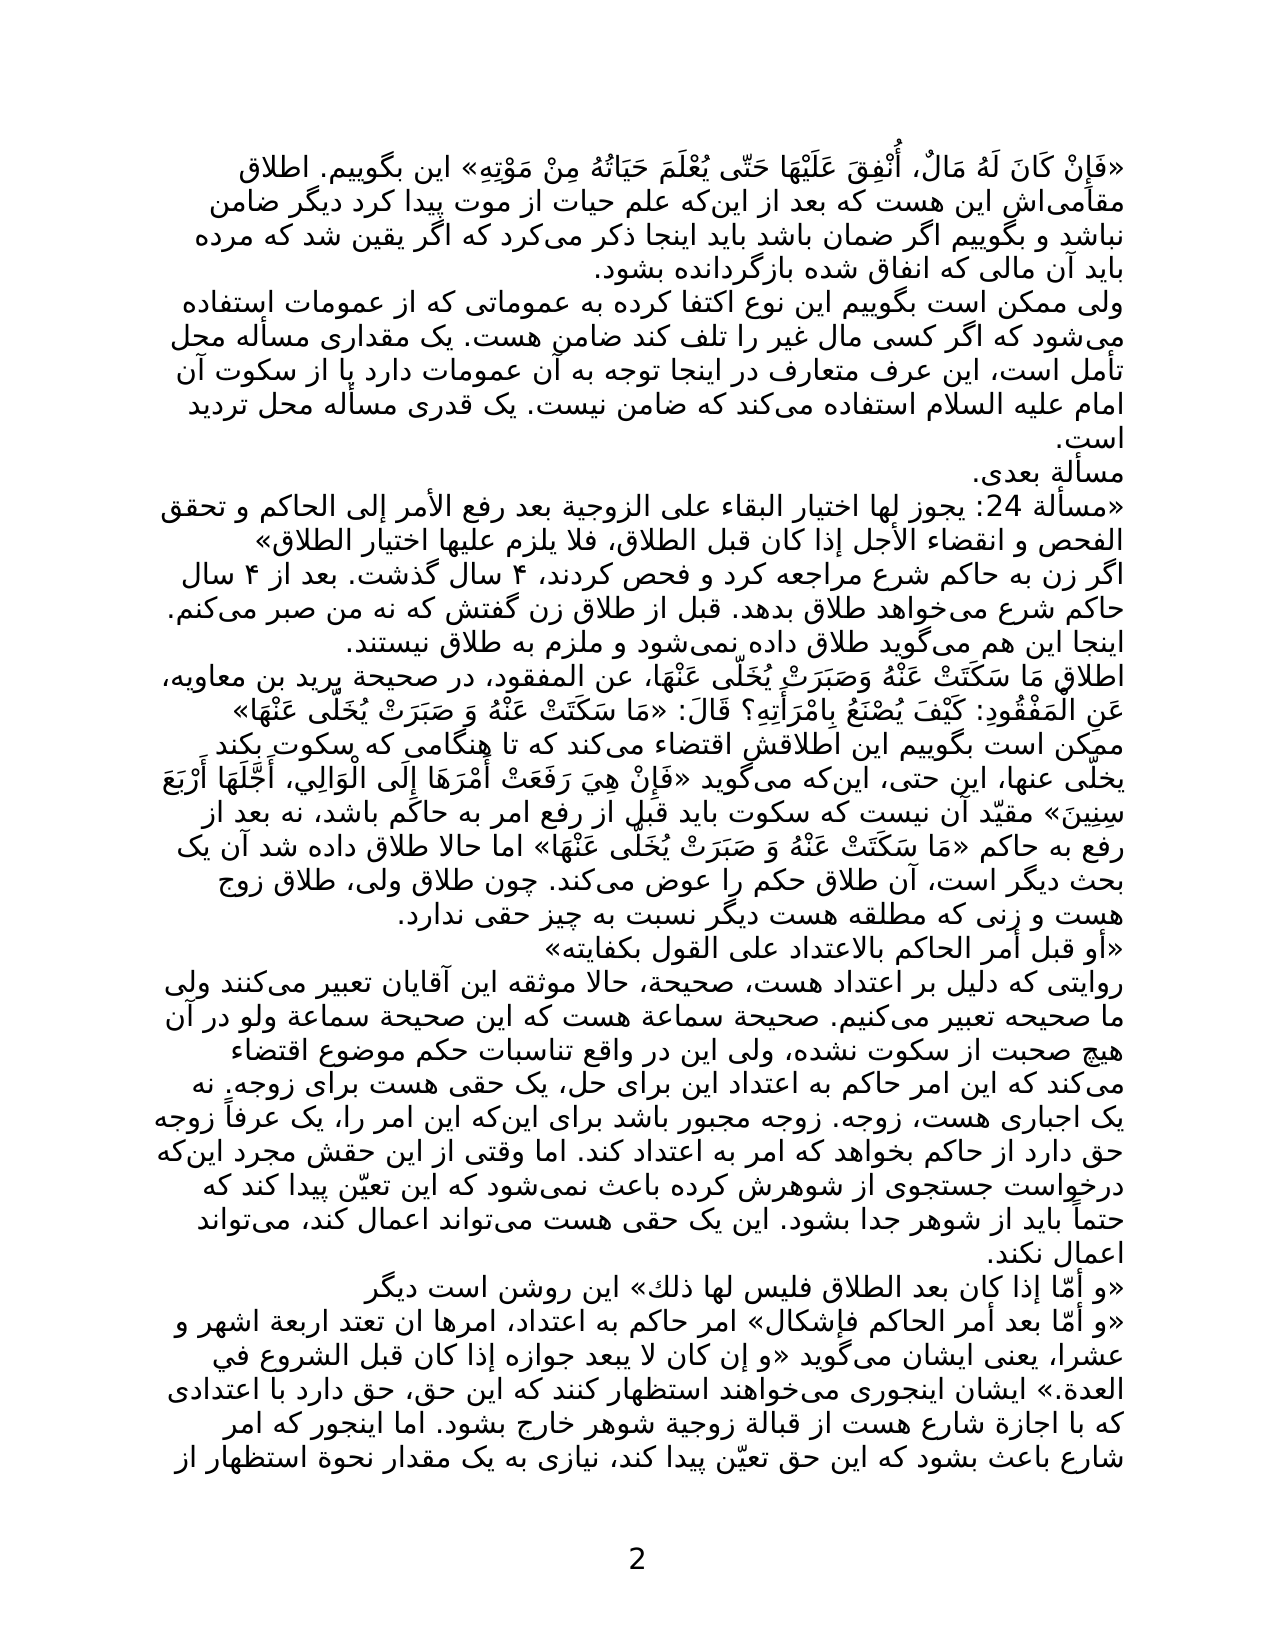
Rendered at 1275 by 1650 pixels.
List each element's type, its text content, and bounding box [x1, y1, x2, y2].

text «و أمّا إذا كان بعد الطلاق فليس لها ذلك» این روشن است دیگر [150, 1271, 1125, 1304]
text «مسألة 24: يجوز لها اختيار البقاء على الزوجية بعد رفع الأمر إلى الحاكم و تحقق الفحص و انقضاء الأجل إذا كان قبل الطلاق، فلا يلزم عليها اختيار الطلاق» [150, 489, 1125, 557]
text مسألة بعدی. [150, 456, 1125, 489]
text ممکن است بگوییم این اطلاقش اقتضاء می‌کند که تا هنگامی که سکوت بکند یخلّی عنها، این حتی، این‌که می‌گوید «فَإِنْ هِيَ رَفَعَتْ أَمْرَهَا إِلَى الْوَالِي، أَجَّلَهَا أَرْبَعَ سِنِينَ» مقیّد آن نیست که سکوت باید قبل از رفع امر به حاکم باشد، نه بعد از رفع به حاکم «مَا سَكَتَتْ عَنْهُ وَ صَبَرَتْ يُخَلّى عَنْهَا» اما حالا طلاق داده شد آن یک بحث دیگر است، آن طلاق حکم را عوض می‌کند. چون طلاق ولی، طلاق زوج هست و زنی که مطلقه هست دیگر نسبت به چیز حقی ندارد. [150, 727, 1125, 931]
text روایتی که دلیل بر اعتداد هست، صحیحة، حالا موثقه این آقایان تعبیر می‌کنند ولی ما صحیحه تعبیر می‌کنیم. صحیحة سماعة هست که این صحیحة سماعة ولو در آن هیچ صحبت از سکوت نشده، ولی این در واقع تناسبات حکم موضوع اقتضاء می‌کند که این امر حاکم به اعتداد این برای حل، یک حقی هست برای زوجه. نه یک اجباری هست، زوجه. زوجه مجبور باشد برای این‌که این امر را، یک عرفاً زوجه حق دارد از حاکم بخواهد که امر به اعتداد کند. اما وقتی از این حقش مجرد این‌که درخواست جستجوی از شوهرش کرده باعث نمی‌شود که این تعیّن پیدا کند که حتماً باید از شوهر جدا بشود. این یک حقی هست می‌تواند اعمال کند، می‌تواند اعمال نکند. [150, 965, 1125, 1271]
text اطلاق مَا سَكَتَتْ عَنْهُ وَصَبَرَتْ يُخَلّى عَنْهَا، عن المفقود، در صحیحة برید بن معاویه، عَنِ الْمَفْقُودِ: كَيْفَ يُصْنَعُ بِامْرَأَتِهِ؟ قَالَ: «مَا سَكَتَتْ عَنْهُ وَ صَبَرَتْ يُخَلّى عَنْهَا» [150, 659, 1125, 727]
text ولی ممکن است بگوییم این نوع اکتفا کرده به عموماتی که از عمومات استفاده می‌شود که اگر کسی مال غیر را تلف کند ضامن هست. یک مقداری مسأله محل تأمل است، این عرف متعارف در اینجا توجه به آن عمومات دارد یا از سکوت آن امام علیه السلام استفاده می‌کند که ضامن نیست. یک قدری مسأله محل تردید است. [150, 286, 1125, 456]
text «أو قبل أمر الحاكم بالاعتداد على القول بكفايته» [150, 931, 1125, 965]
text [150, 150, 1125, 286]
text اگر زن به حاکم شرع مراجعه کرد و فحص کردند، ۴ سال گذشت. بعد از ۴ سال حاکم شرع می‌خواهد طلاق بدهد. قبل از طلاق زن گفتش که نه من صبر می‌کنم. اینجا این هم می‌گوید طلاق داده نمی‌شود و ملزم به طلاق نیستند. [150, 557, 1125, 659]
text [150, 1304, 1125, 1474]
